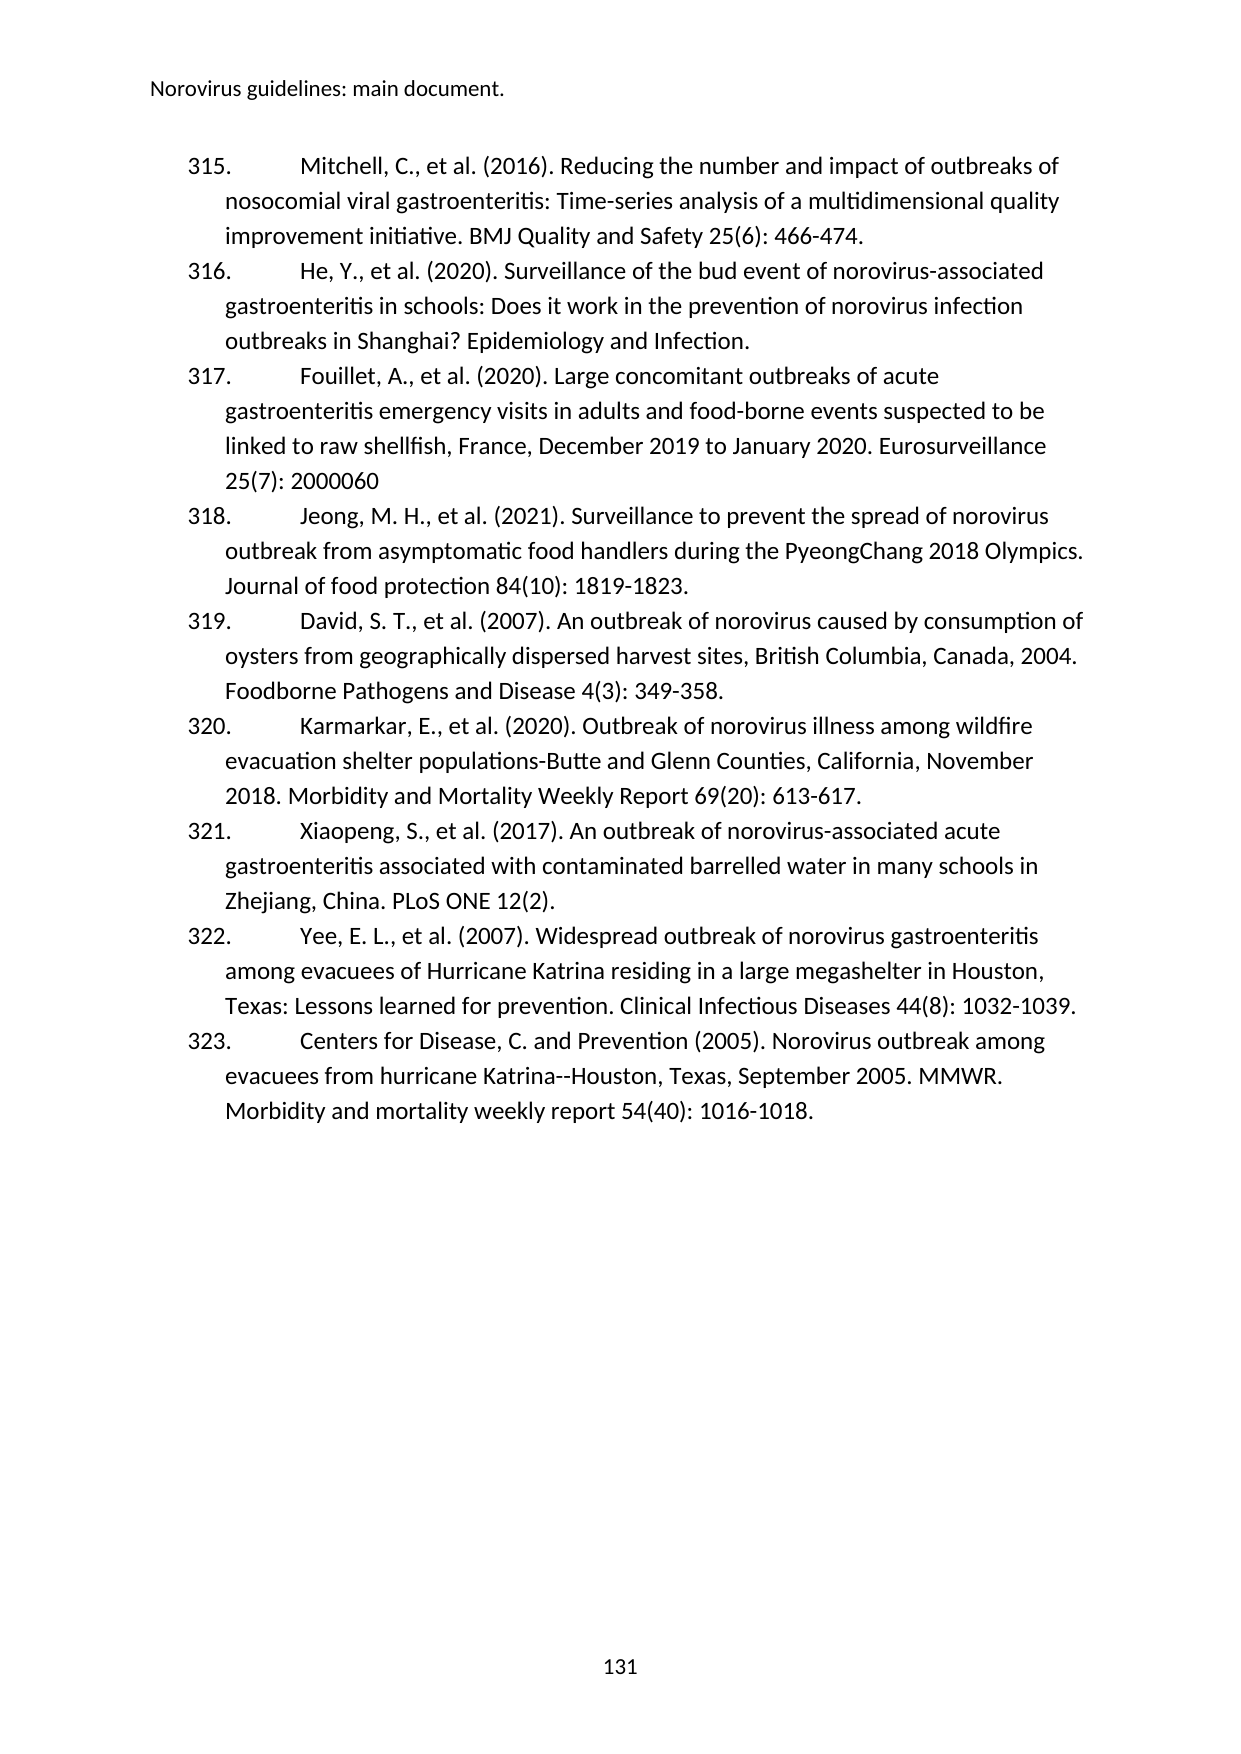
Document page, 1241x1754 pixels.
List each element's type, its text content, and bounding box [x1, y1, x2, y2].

list Karmarkar, E., et al. (2020). Outbreak of norovirus illness among wildfire evacuation shelter populations-Butte and Glenn Counties, California, November 2018. Morbidity and Mortality Weekly Report 69(20): 613-617. [187, 710, 1090, 811]
list David, S. T., et al. (2007). An outbreak of norovirus caused by consumption of oysters from geographically dispersed harvest sites, British Columbia, Canada, 2004. Foodborne Pathogens and Disease 4(3): 349-358. [187, 605, 1090, 706]
list He, Y., et al. (2020). Surveillance of the bud event of norovirus-associated gastroenteritis in schools: Does it work in the prevention of norovirus infection outbreaks in Shanghai? Epidemiology and Infection. [187, 255, 1090, 356]
list Fouillet, A., et al. (2020). Large concomitant outbreaks of acute gastroenteritis emergency visits in adults and food-borne events suspected to be linked to raw shellfish, France, December 2019 to January 2020. Eurosurveillance 25(7): 2000060 [187, 360, 1090, 496]
list Yee, E. L., et al. (2007). Widespread outbreak of norovirus gastroenteritis among evacuees of Hurricane Katrina residing in a large megashelter in Houston, Texas: Lessons learned for prevention. Clinical Infectious Diseases 44(8): 1032-1039. [187, 920, 1090, 1021]
list Mitchell, C., et al. (2016). Reducing the number and impact of outbreaks of nosocomial viral gastroenteritis: Time-series analysis of a multidimensional quality improvement initiative. BMJ Quality and Safety 25(6): 466-474. [187, 150, 1090, 251]
list Xiaopeng, S., et al. (2017). An outbreak of norovirus-associated acute gastroenteritis associated with contaminated barrelled water in many schools in Zhejiang, China. PLoS ONE 12(2). [187, 815, 1090, 916]
list Jeong, M. H., et al. (2021). Surveillance to prevent the spread of norovirus outbreak from asymptomatic food handlers during the PyeongChang 2018 Olympics. Journal of food protection 84(10): 1819-1823. [187, 500, 1090, 601]
list Centers for Disease, C. and Prevention (2005). Norovirus outbreak among evacuees from hurricane Katrina--Houston, Texas, September 2005. MMWR. Morbidity and mortality weekly report 54(40): 1016-1018. [187, 1025, 1090, 1126]
